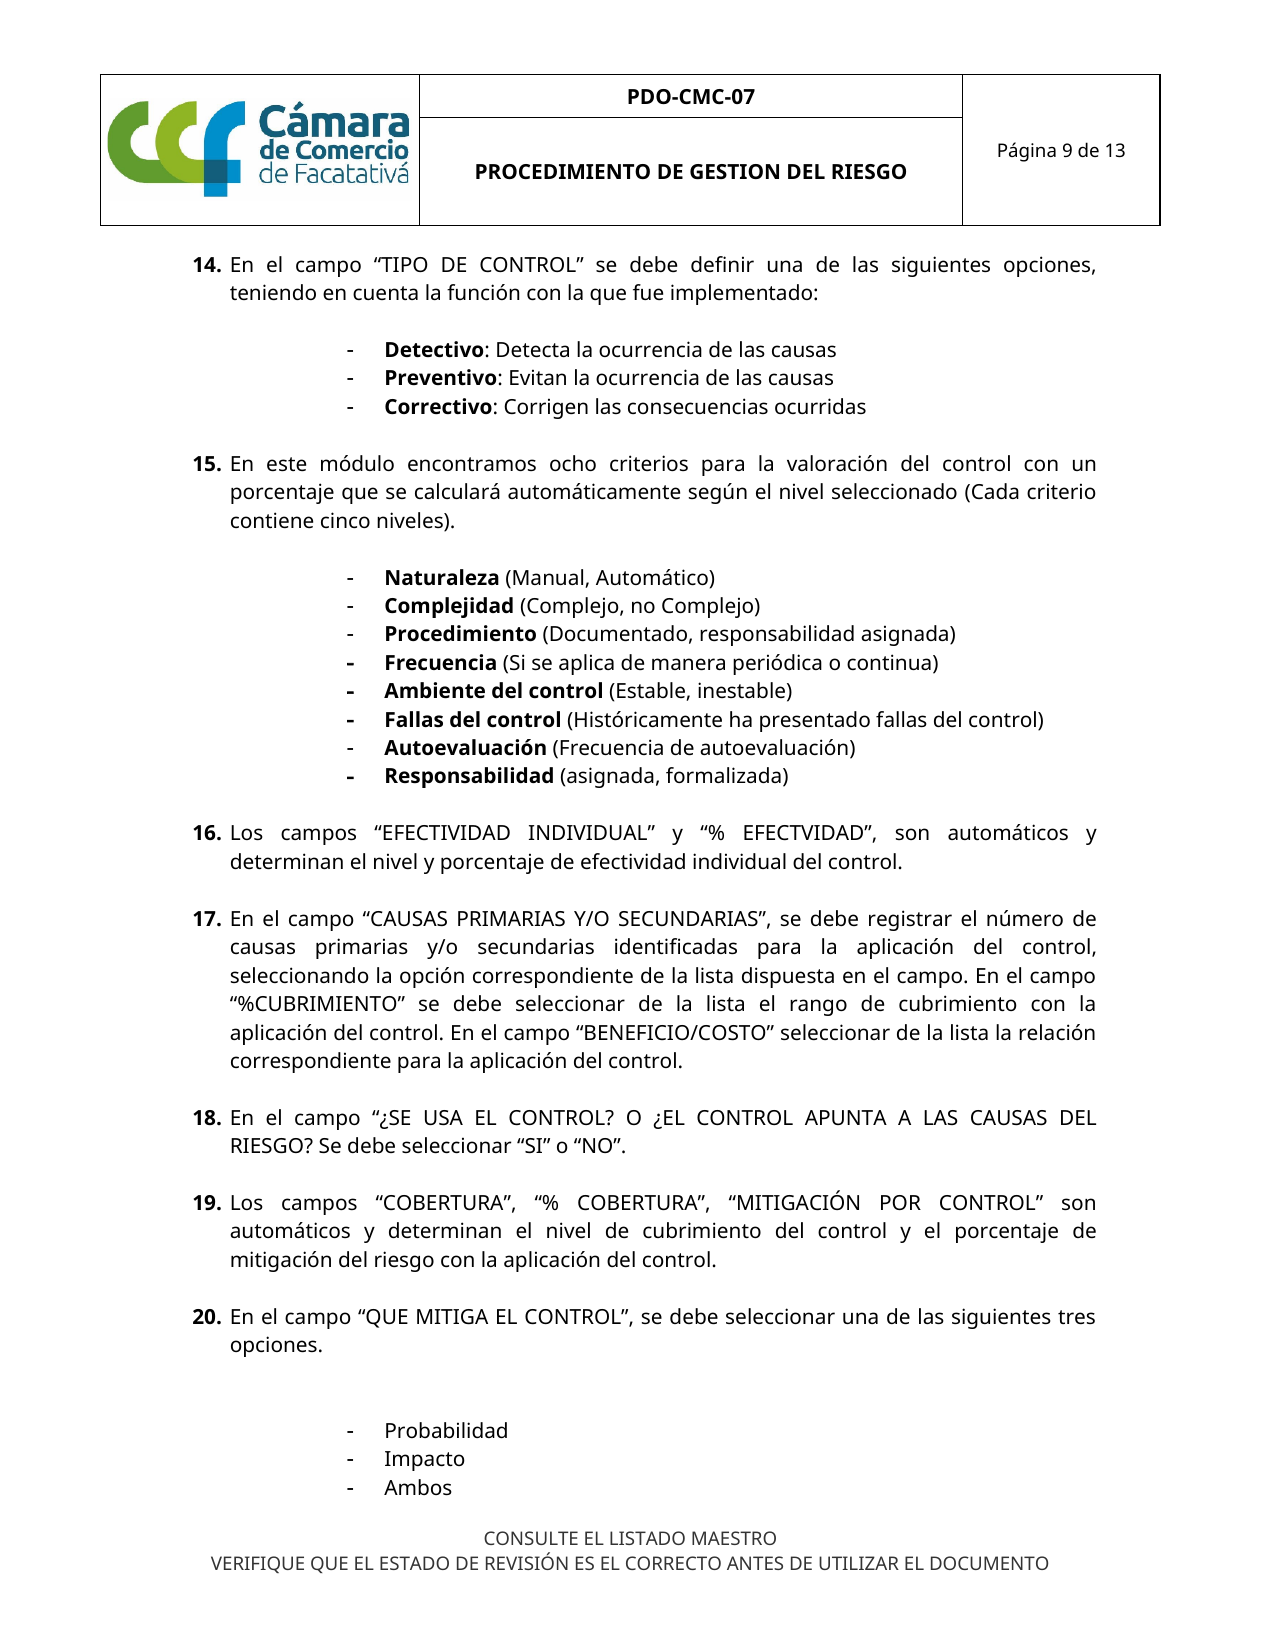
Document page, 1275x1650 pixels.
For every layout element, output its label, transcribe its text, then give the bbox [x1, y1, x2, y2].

list Correctivo: Corrigen las consecuencias ocurridas [347, 392, 1098, 420]
picture [107, 98, 413, 201]
list Detectivo: Detecta la ocurrencia de las causas [347, 335, 1098, 363]
list En el campo “TIPO DE CONTROL” se debe definir una de las siguientes opciones, teniendo en cuenta la función con la que fue implementado: [192, 250, 1098, 307]
list En este módulo encontramos ocho criterios para la valoración del control con un porcentaje que se calculará automáticamente según el nivel seleccionado (Cada criterio contiene cinco niveles). [192, 449, 1098, 534]
list Los campos “COBERTURA”, “% COBERTURA”, “MITIGACIÓN POR CONTROL” son automáticos y determinan el nivel de cubrimiento del control y el porcentaje de mitigación del riesgo con la aplicación del control. [192, 1188, 1098, 1273]
list Impacto [347, 1444, 1098, 1473]
list Autoevaluación (Frecuencia de autoevaluación) [347, 733, 1098, 762]
list Los campos “EFECTIVIDAD INDIVIDUAL” y “% EFECTVIDAD”, son automáticos y determinan el nivel y porcentaje de efectividad individual del control. [192, 818, 1098, 875]
list Frecuencia (Si se aplica de manera periódica o continua) [347, 648, 1098, 676]
list Responsabilidad (asignada, formalizada) [347, 762, 1098, 790]
list Fallas del control (Históricamente ha presentado fallas del control) [347, 705, 1098, 733]
list Ambiente del control (Estable, inestable) [347, 676, 1098, 705]
list Probabilidad [347, 1416, 1098, 1444]
list En el campo “QUE MITIGA EL CONTROL”, se debe seleccionar una de las siguientes tres opciones. [192, 1302, 1098, 1359]
list Naturaleza (Manual, Automático) [347, 563, 1098, 591]
list Procedimiento (Documentado, responsabilidad asignada) [347, 619, 1098, 648]
list Preventivo: Evitan la ocurrencia de las causas [347, 363, 1098, 392]
list En el campo “¿SE USA EL CONTROL? O ¿EL CONTROL APUNTA A LAS CAUSAS DEL RIESGO? Se debe seleccionar “SI” o “NO”. [192, 1103, 1098, 1160]
list En el campo “CAUSAS PRIMARIAS Y/O SECUNDARIAS”, se debe registrar el número de causas primarias y/o secundarias identificadas para la aplicación del control, seleccionando la opción correspondiente de la lista dispuesta en el campo. En el campo “%CUBRIMIENTO” se debe seleccionar de la lista el rango de cubrimiento con la aplicación del control. En el campo “BENEFICIO/COSTO” seleccionar de la lista la relación correspondiente para la aplicación del control. [192, 904, 1098, 1074]
list Complejidad (Complejo, no Complejo) [347, 591, 1098, 619]
list Ambos [347, 1473, 1098, 1501]
